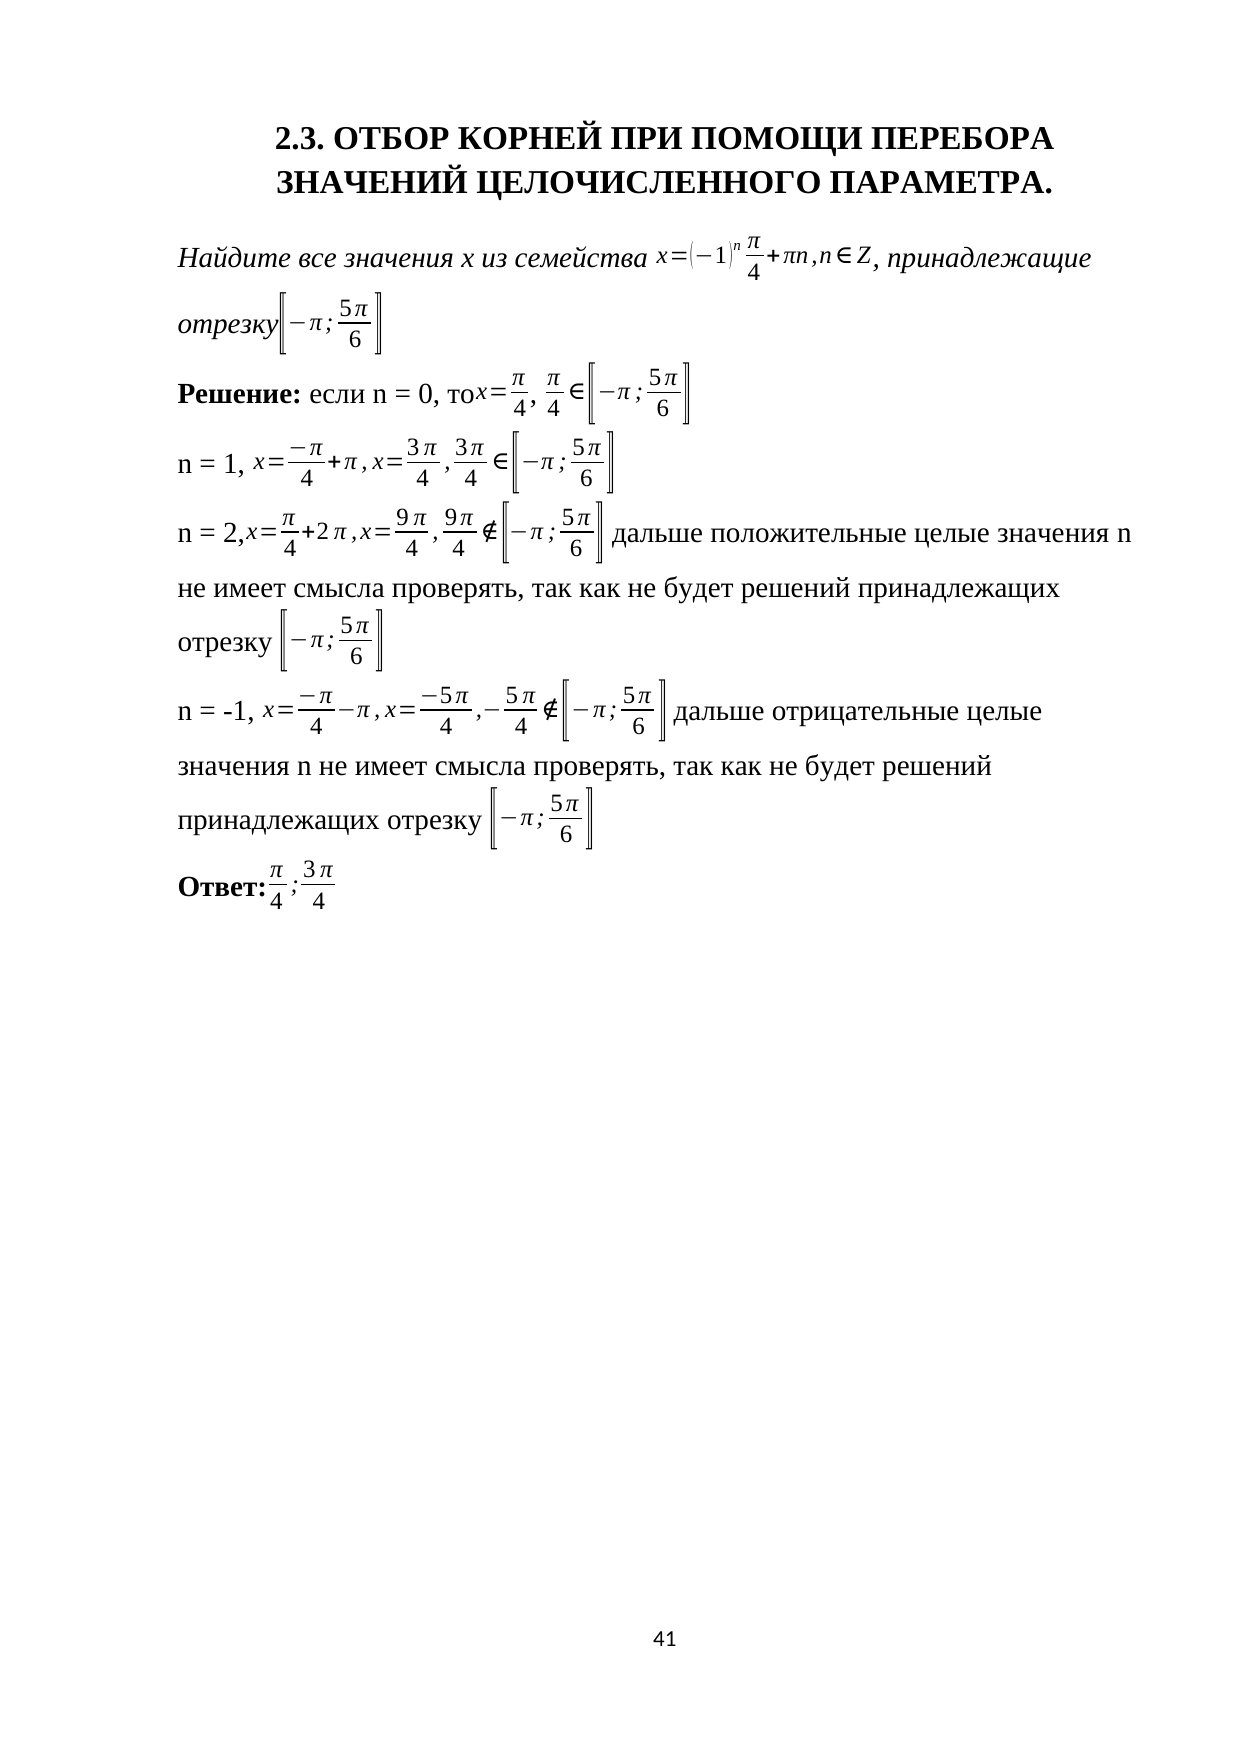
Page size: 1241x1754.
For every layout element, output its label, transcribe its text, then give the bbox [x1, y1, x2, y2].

text Решение: если n = 0, то, [177, 361, 1152, 425]
text n = -1, дальше отрицательные целые значения n не имеет смысла проверять, так как не будет решений принадлежащих отрезку [177, 678, 1152, 851]
text n = 1, [177, 430, 1152, 495]
text Ответ: [177, 856, 1152, 915]
text 2.3. ОТБОР КОРНЕЙ ПРИ ПОМОЩИ ПЕРЕБОРА ЗНАЧЕНИЙ ЦЕЛОЧИСЛЕННОГО ПАРАМЕТРА. [177, 118, 1152, 201]
text n = 2, дальше положительные целые значения n не имеет смысла проверять, так как не будет решений принадлежащих отрезку [177, 500, 1152, 673]
text Найдите все значения x из семейства , принадлежащие отрезку [177, 227, 1152, 356]
